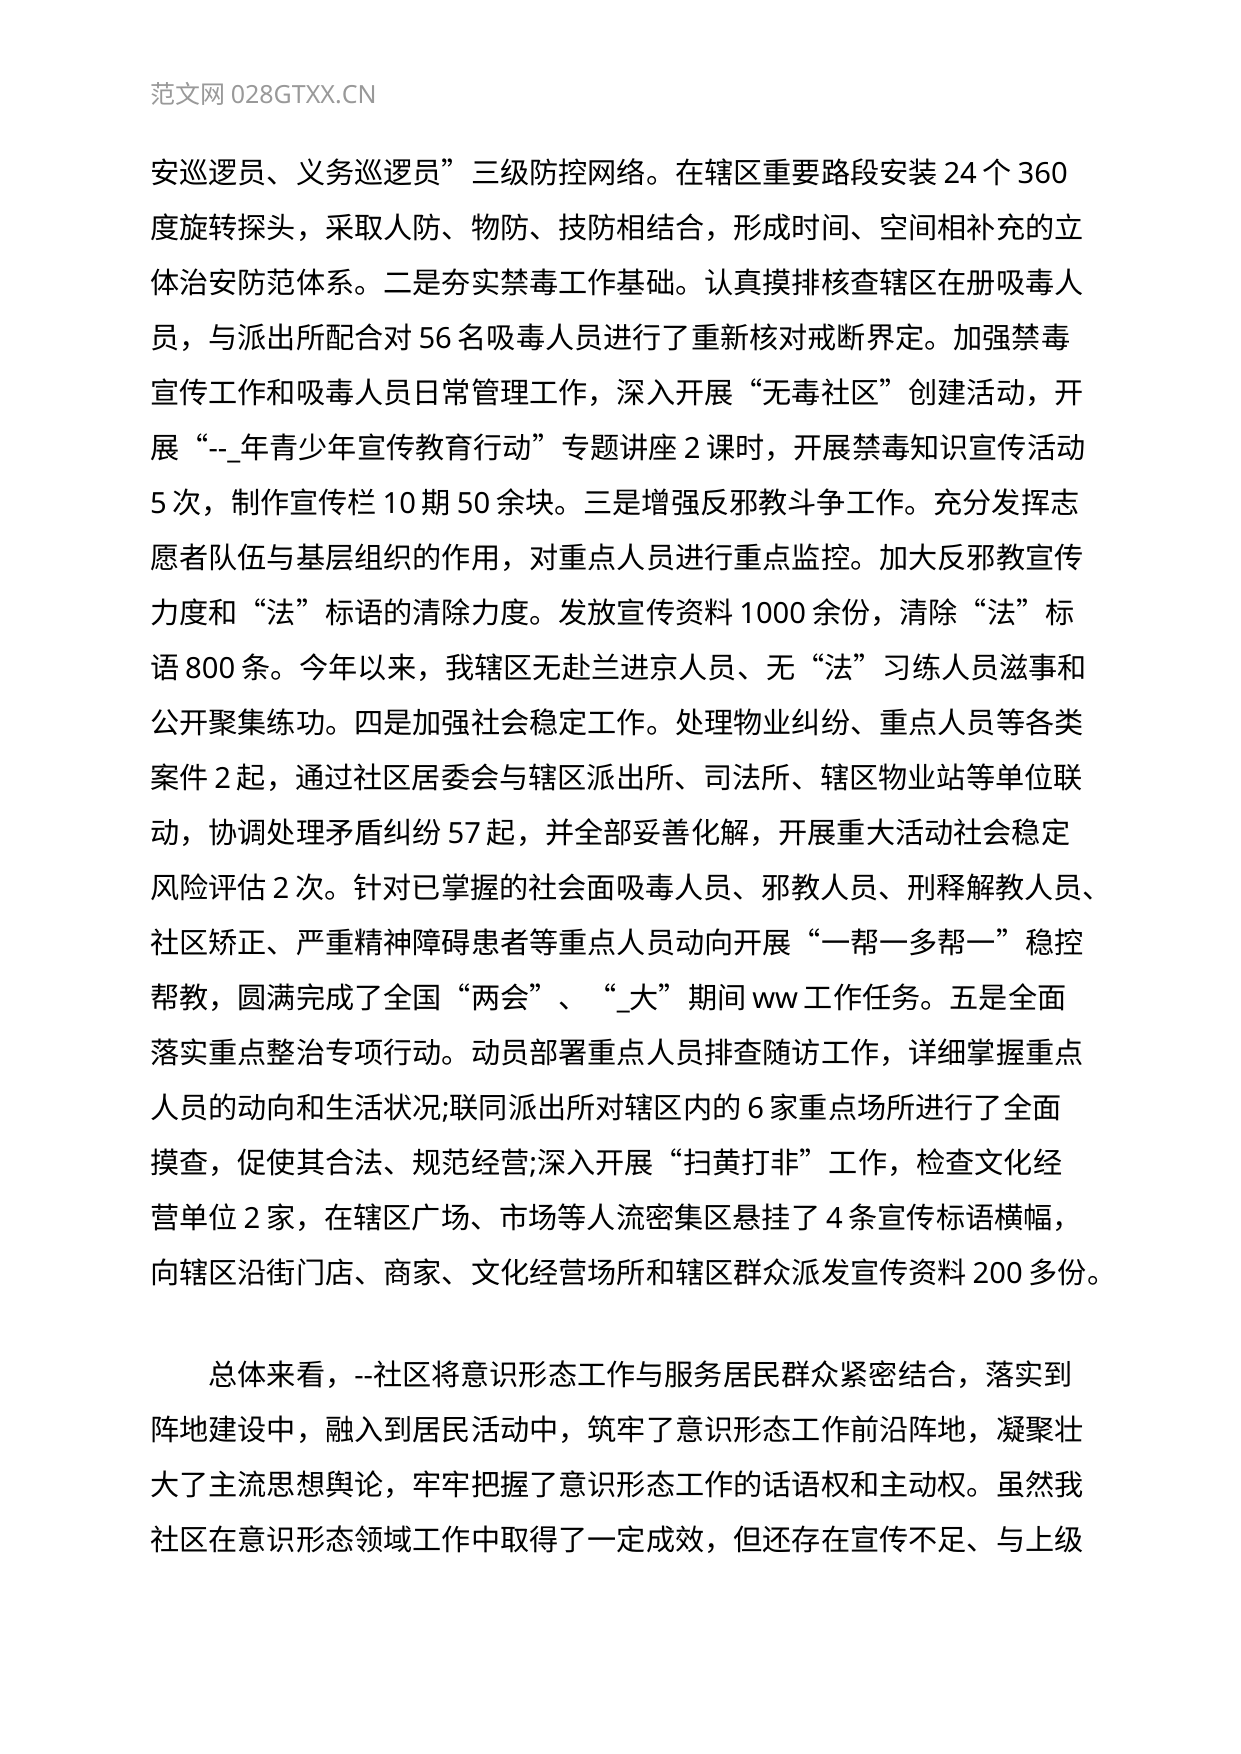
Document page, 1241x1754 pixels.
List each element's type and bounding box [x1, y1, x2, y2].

text [150, 1351, 1090, 1558]
text [150, 150, 1090, 1292]
